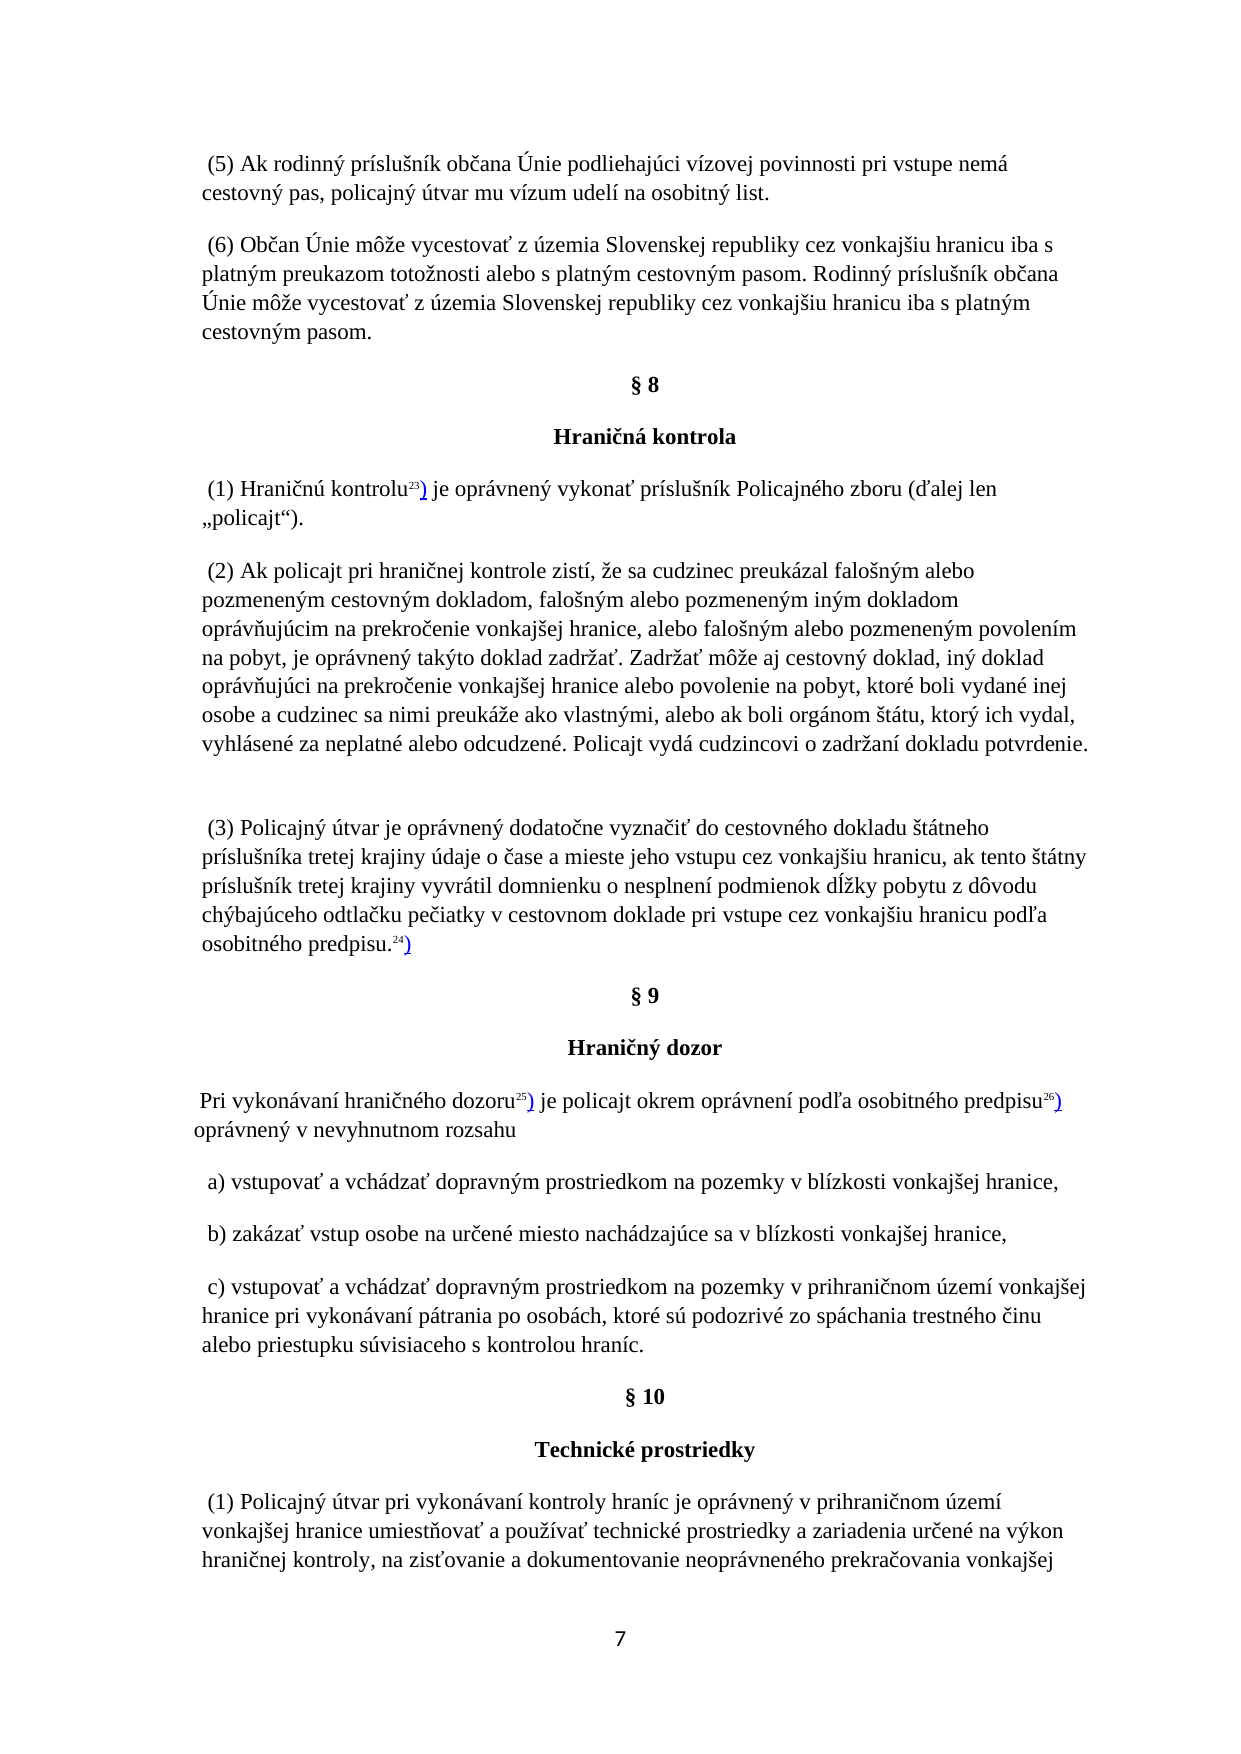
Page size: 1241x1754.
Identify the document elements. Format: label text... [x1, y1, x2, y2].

text § 10 [194, 1383, 1090, 1409]
text (1) Hraničnú kontrolu23) je oprávnený vykonať príslušník Policajného zboru (ďalej len „policajt“). [202, 475, 1090, 531]
text Hraničný dozor [194, 1034, 1090, 1061]
text (6) Občan Únie môže vycestovať z územia Slovenskej republiky cez vonkajšiu hranicu iba s platným preukazom totožnosti alebo s platným cestovným pasom. Rodinný príslušník občana Únie môže vycestovať z územia Slovenskej republiky cez vonkajšiu hranicu iba s platným cestovným pasom. [202, 231, 1090, 344]
text Technické prostriedky [194, 1436, 1090, 1462]
text (2) Ak policajt pri hraničnej kontrole zistí, že sa cudzinec preukázal falošným alebo pozmeneným cestovným dokladom, falošným alebo pozmeneným iným dokladom oprávňujúcim na prekročenie vonkajšej hranice, alebo falošným alebo pozmeneným povolením na pobyt, je oprávnený takýto doklad zadržať. Zadržať môže aj cestovný doklad, iný doklad oprávňujúci na prekročenie vonkajšej hranice alebo povolenie na pobyt, ktoré boli vydané inej osobe a cudzinec sa nimi preukáže ako vlastnými, alebo ak boli orgánom štátu, ktorý ich vydal, vyhlásené za neplatné alebo odcudzené. Policajt vydá cudzincovi o zadržaní dokladu potvrdenie. [202, 557, 1090, 788]
text Hraničná kontrola [194, 423, 1090, 449]
text § 9 [194, 982, 1090, 1008]
text Pri vykonávaní hraničného dozoru25) je policajt okrem oprávnení podľa osobitného predpisu26) oprávnený v nevyhnutnom rozsahu [194, 1087, 1090, 1142]
text a) vstupovať a vchádzať dopravným prostriedkom na pozemky v blízkosti vonkajšej hranice, [202, 1168, 1090, 1194]
text b) zakázať vstup osobe na určené miesto nachádzajúce sa v blízkosti vonkajšej hranice, [202, 1221, 1090, 1247]
text § 8 [194, 371, 1090, 397]
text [202, 1488, 1090, 1572]
text c) vstupovať a vchádzať dopravným prostriedkom na pozemky v prihraničnom území vonkajšej hranice pri vykonávaní pátrania po osobách, ktoré sú podozrivé zo spáchania trestného činu alebo priestupku súvisiaceho s kontrolou hraníc. [202, 1273, 1090, 1357]
text (3) Policajný útvar je oprávnený dodatočne vyznačiť do cestovného dokladu štátneho príslušníka tretej krajiny údaje o čase a mieste jeho vstupu cez vonkajšiu hranicu, ak tento štátny príslušník tretej krajiny vyvrátil domnienku o nesplnení podmienok dĺžky pobytu z dôvodu chýbajúceho odtlačku pečiatky v cestovnom doklade pri vstupe cez vonkajšiu hranicu podľa osobitného predpisu.24) [202, 814, 1090, 956]
text (5) Ak rodinný príslušník občana Únie podliehajúci vízovej povinnosti pri vstupe nemá cestovný pas, policajný útvar mu vízum udelí na osobitný list. [202, 150, 1090, 205]
